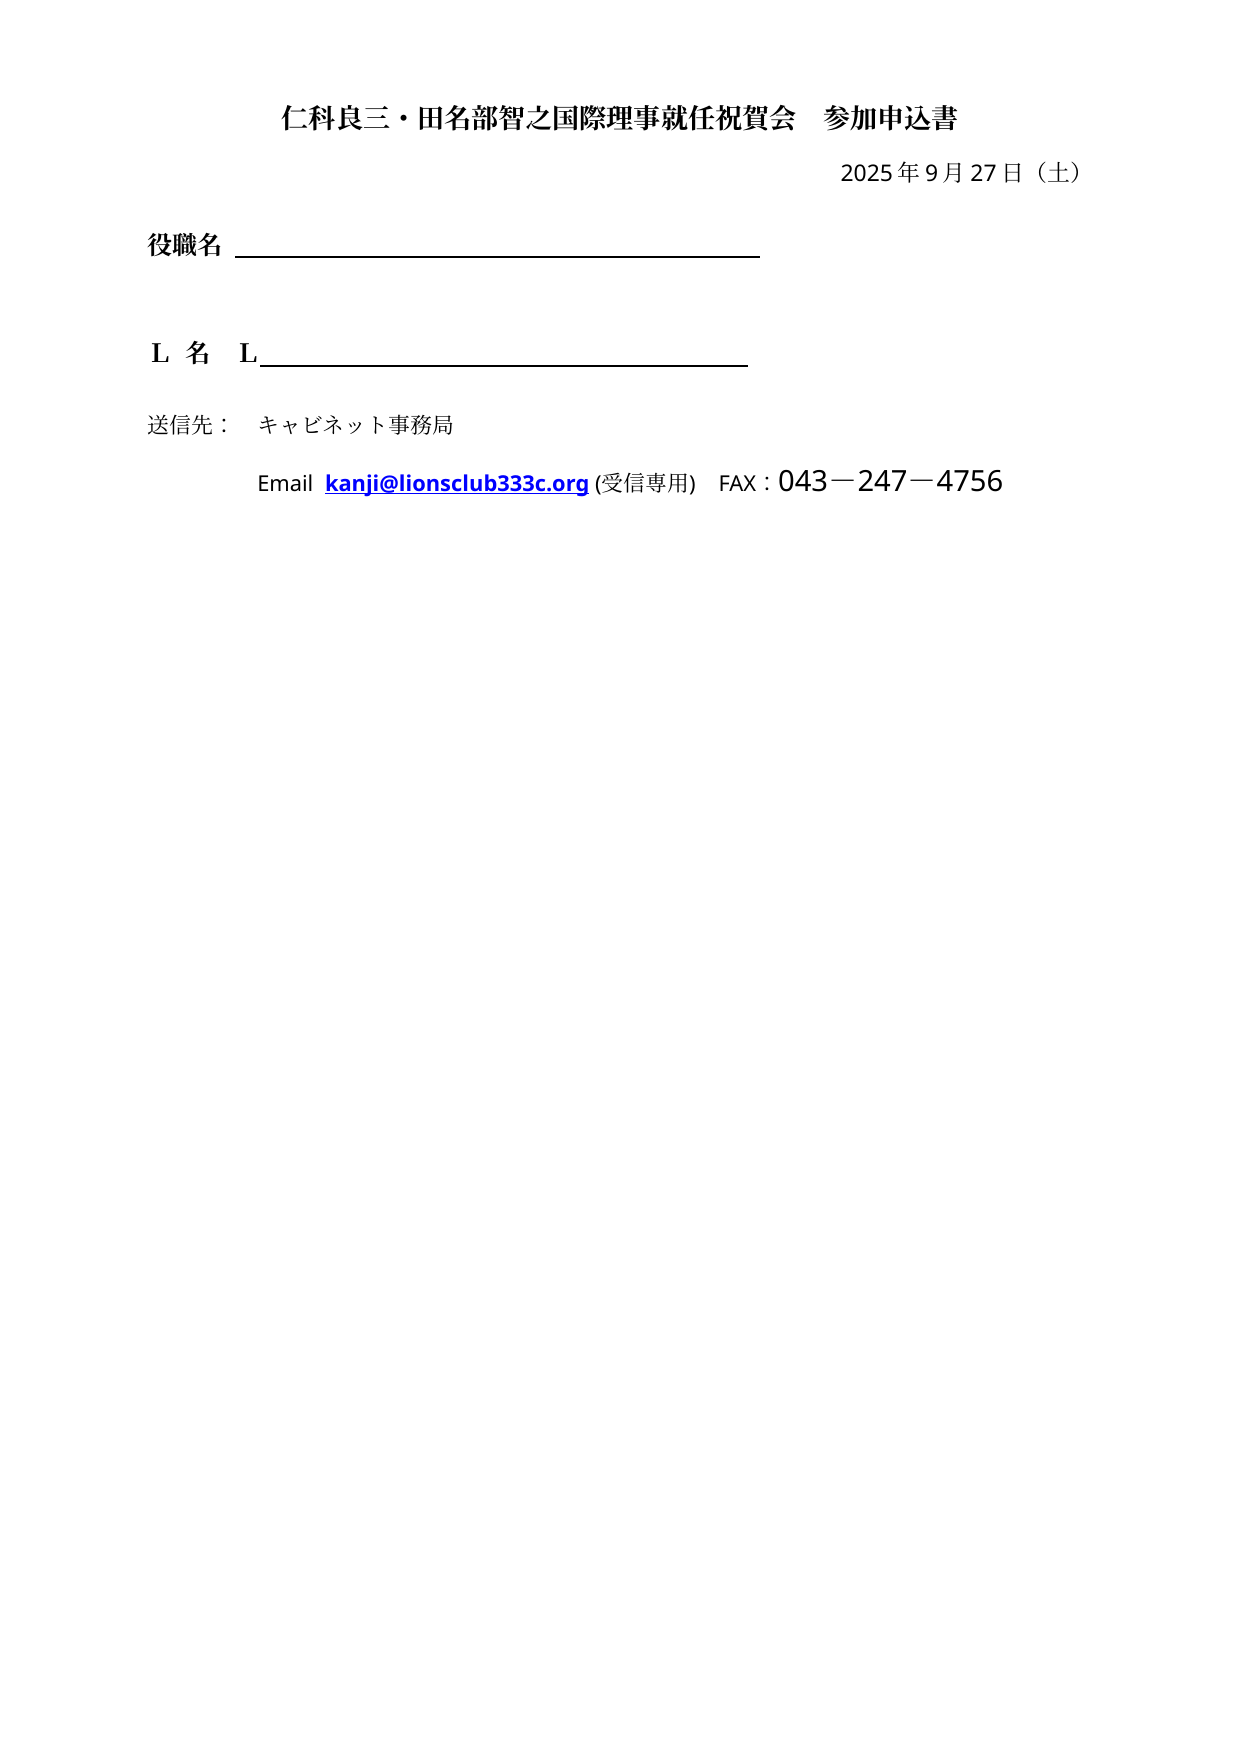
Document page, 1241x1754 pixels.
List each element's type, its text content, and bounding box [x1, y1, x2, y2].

text 送信先： キャビネット事務局 [148, 406, 1092, 442]
text 役職名 [148, 226, 1092, 262]
text Ｌ 名 Ｌ [148, 334, 1092, 370]
text 2025年9月27日（土） [148, 153, 1092, 189]
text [148, 442, 1092, 515]
text 仁科良三・田名部智之国際理事就任祝賀会 参加申込書 [148, 81, 1092, 153]
